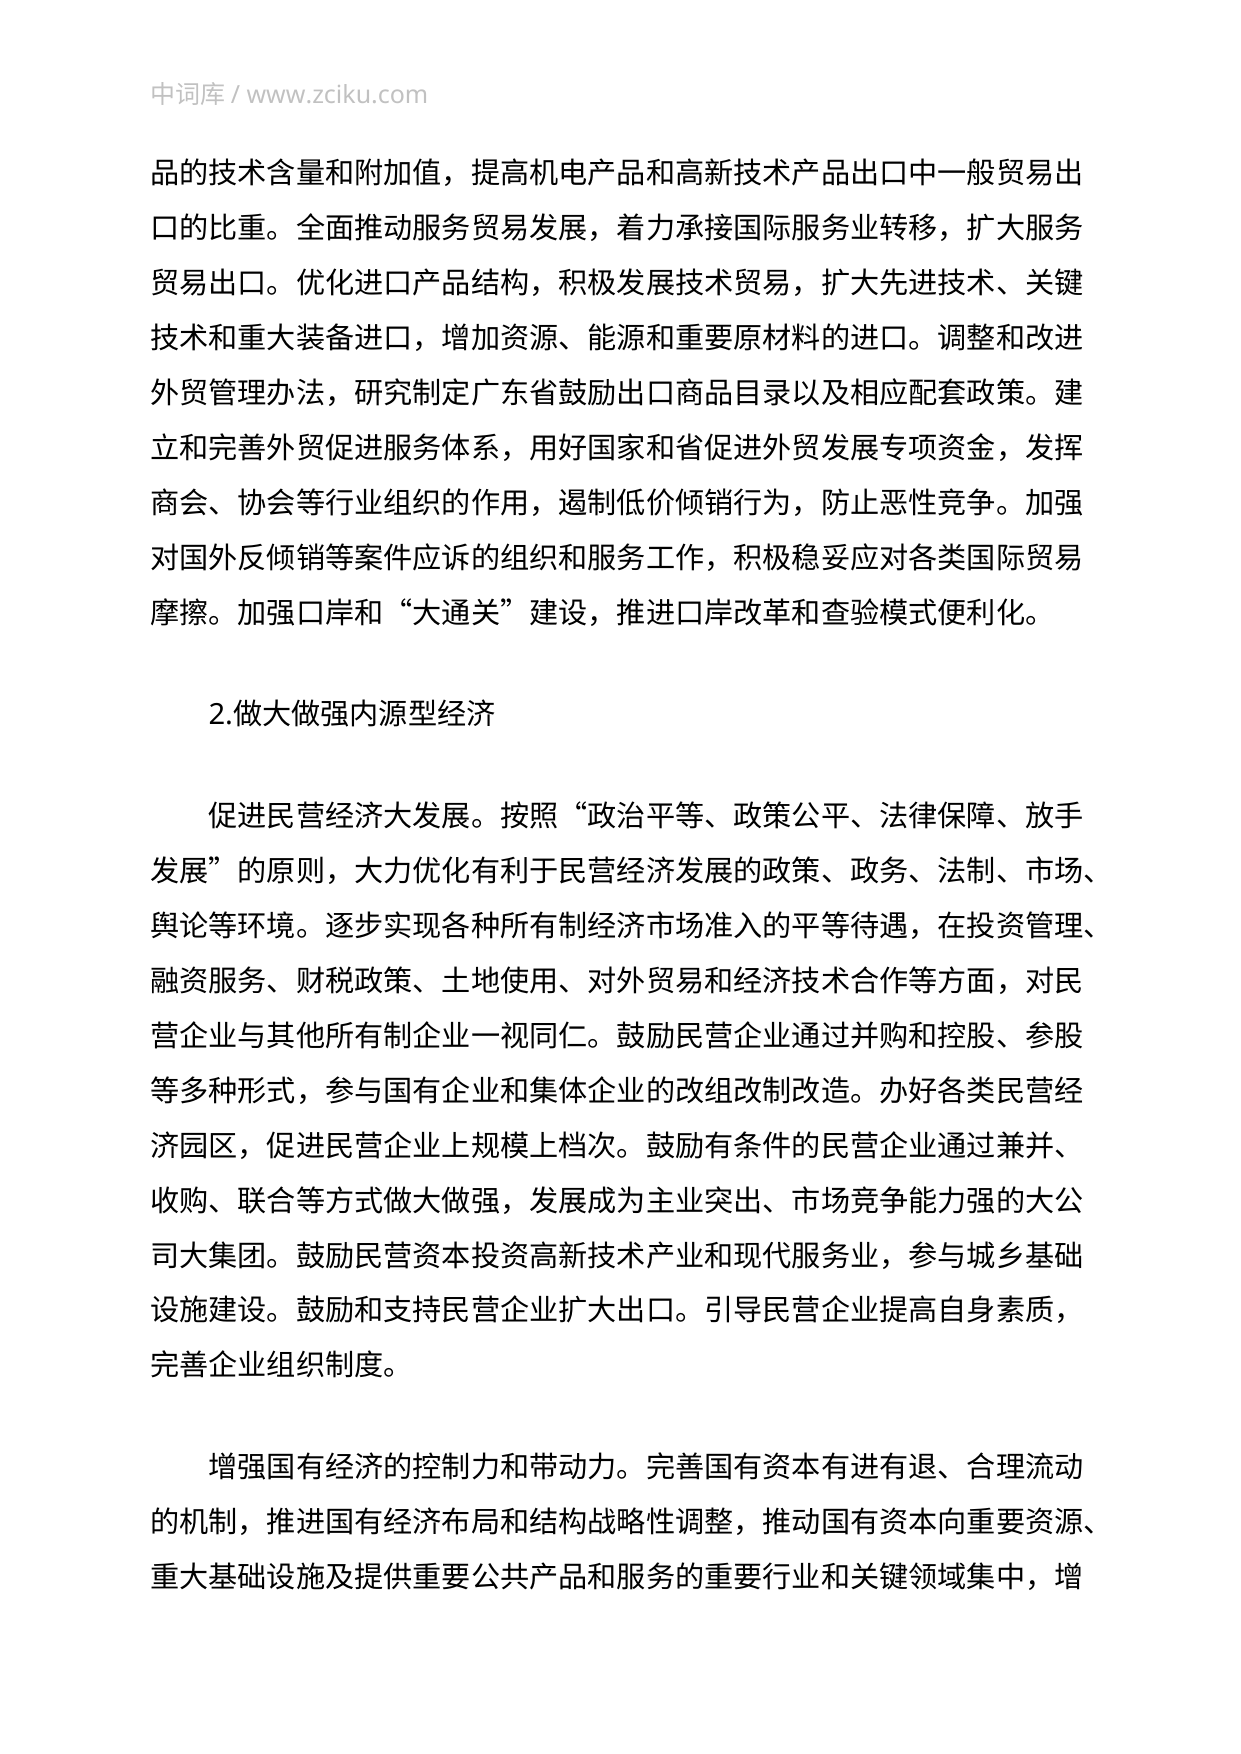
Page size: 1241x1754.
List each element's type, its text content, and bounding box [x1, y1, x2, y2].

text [150, 150, 1090, 631]
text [150, 1444, 1090, 1596]
text 促进民营经济大发展。按照“政治平等、政策公平、法律保障、放手发展”的原则，大力优化有利于民营经济发展的政策、政务、法制、市场、舆论等环境。逐步实现各种所有制经济市场准入的平等待遇，在投资管理、融资服务、财税政策、土地使用、对外贸易和经济技术合作等方面，对民营企业与其他所有制企业一视同仁。鼓励民营企业通过并购和控股、参股等多种形式，参与国有企业和集体企业的改组改制改造。办好各类民营经济园区，促进民营企业上规模上档次。鼓励有条件的民营企业通过兼并、收购、联合等方式做大做强，发展成为主业突出、市场竞争能力强的大公司大集团。鼓励民营资本投资高新技术产业和现代服务业，参与城乡基础设施建设。鼓励和支持民营企业扩大出口。引导民营企业提高自身素质，完善企业组织制度。 [150, 793, 1090, 1384]
text 2.做大做强内源型经济 [150, 691, 1090, 733]
